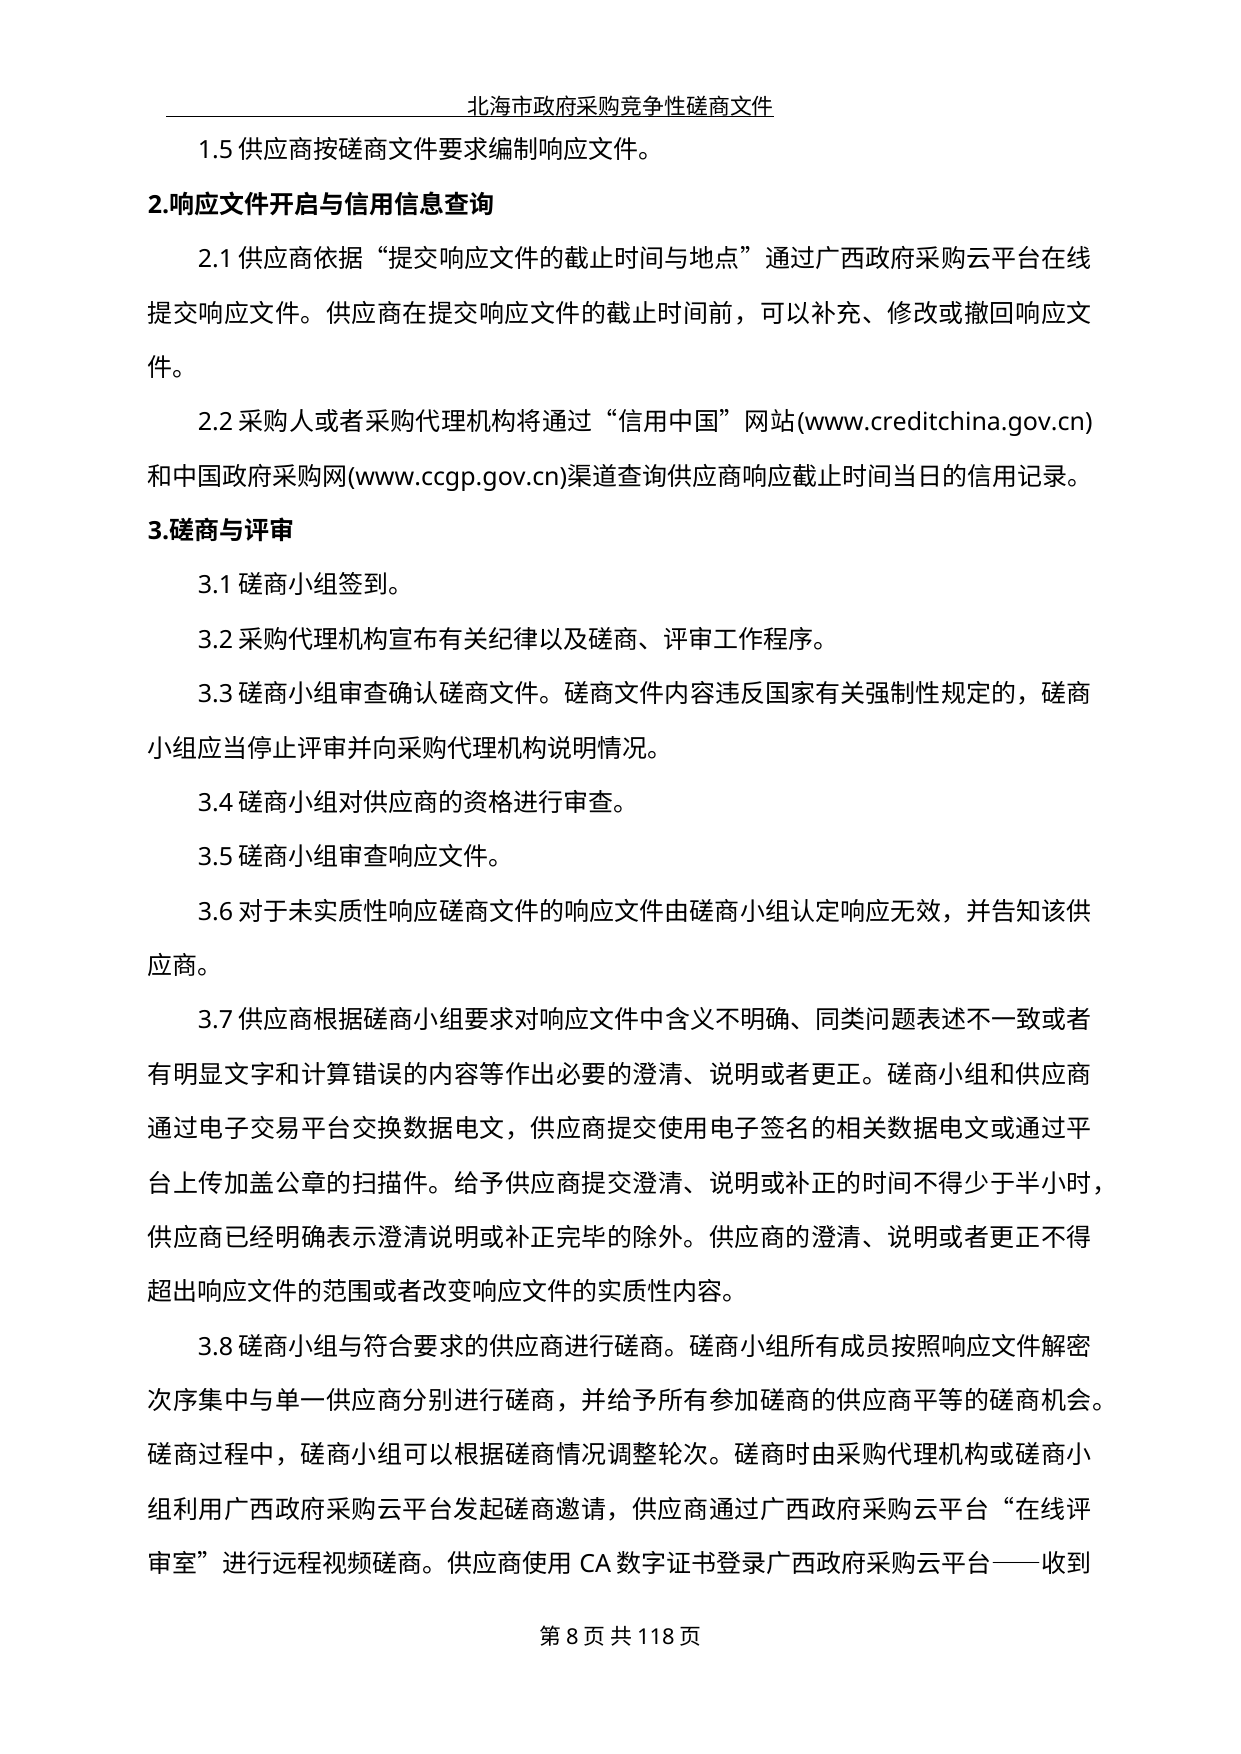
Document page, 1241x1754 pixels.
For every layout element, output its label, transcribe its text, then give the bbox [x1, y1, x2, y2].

text 1.5供应商按磋商文件要求编制响应文件。 [148, 130, 1092, 166]
text 3.1磋商小组签到。 [148, 565, 1092, 601]
text 3.6对于未实质性响应磋商文件的响应文件由磋商小组认定响应无效，并告知该供应商。 [148, 891, 1092, 982]
text 3.4磋商小组对供应商的资格进行审查。 [148, 782, 1092, 819]
text 2.响应文件开启与信用信息查询 [148, 184, 1092, 221]
text 3.磋商与评审 [148, 511, 1092, 547]
text 2.1供应商依据“提交响应文件的截止时间与地点”通过广西政府采购云平台在线提交响应文件。供应商在提交响应文件的截止时间前，可以补充、修改或撤回响应文件。 [148, 239, 1092, 384]
text 3.7供应商根据磋商小组要求对响应文件中含义不明确、同类问题表述不一致或者有明显文字和计算错误的内容等作出必要的澄清、说明或者更正。磋商小组和供应商通过电子交易平台交换数据电文，供应商提交使用电子签名的相关数据电文或通过平台上传加盖公章的扫描件。给予供应商提交澄清、说明或补正的时间不得少于半小时，供应商已经明确表示澄清说明或补正完毕的除外。供应商的澄清、说明或者更正不得超出响应文件的范围或者改变响应文件的实质性内容。 [148, 1000, 1092, 1308]
text 3.5磋商小组审查响应文件。 [148, 837, 1092, 873]
text 2.2采购人或者采购代理机构将通过“信用中国”网站(www.creditchina.gov.cn)和中国政府采购网(www.ccgp.gov.cn)渠道查询供应商响应截止时间当日的信用记录。 [148, 402, 1092, 492]
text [148, 1326, 1092, 1580]
text 3.2采购代理机构宣布有关纪律以及磋商、评审工作程序。 [148, 619, 1092, 656]
text 3.3磋商小组审查确认磋商文件。磋商文件内容违反国家有关强制性规定的，磋商小组应当停止评审并向采购代理机构说明情况。 [148, 674, 1092, 764]
